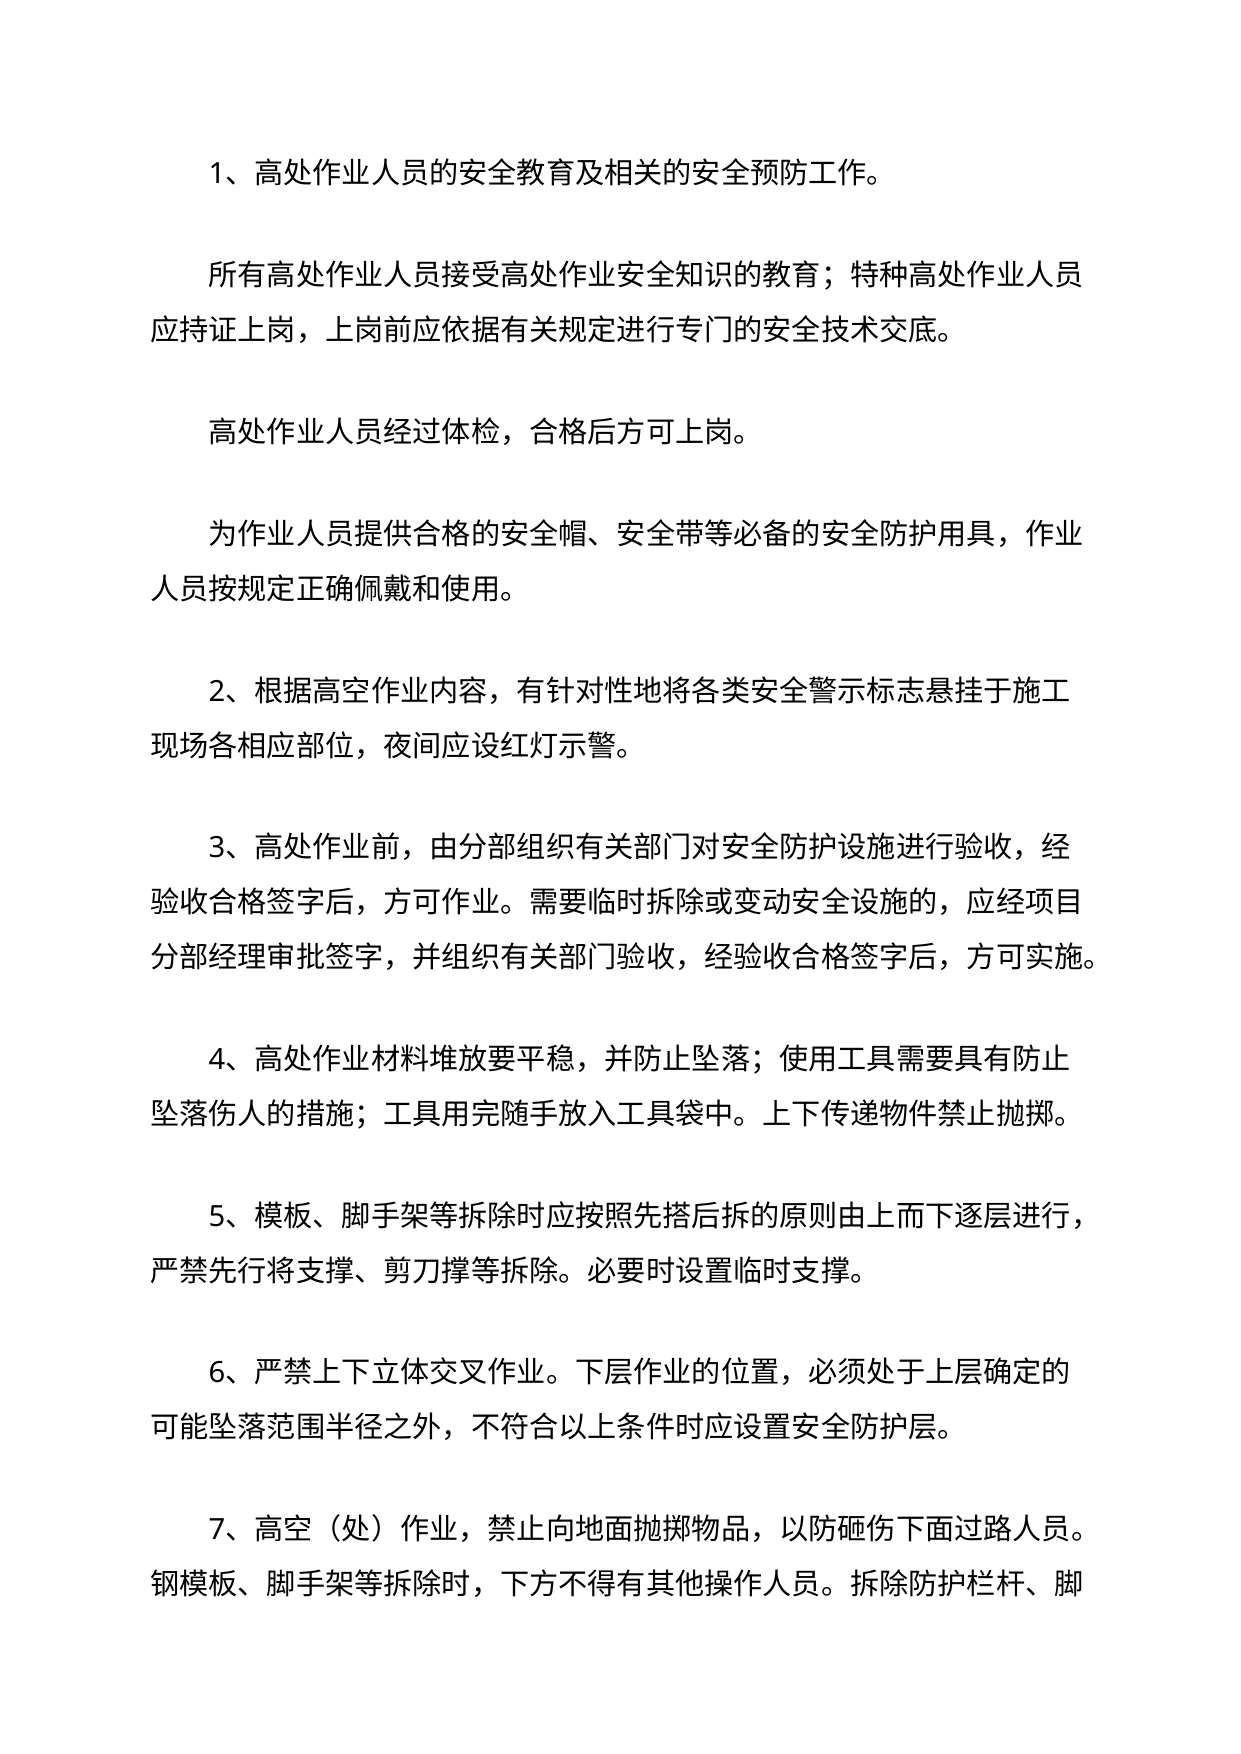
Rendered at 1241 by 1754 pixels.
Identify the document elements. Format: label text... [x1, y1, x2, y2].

text 4、高处作业材料堆放要平稳，并防止坠落；使用工具需要具有防止坠落伤人的措施；工具用完随手放入工具袋中。上下传递物件禁止抛掷。 [150, 1036, 1090, 1133]
text 所有高处作业人员接受高处作业安全知识的教育；特种高处作业人员应持证上岗，上岗前应依据有关规定进行专门的安全技术交底。 [150, 252, 1090, 349]
text 3、高处作业前，由分部组织有关部门对安全防护设施进行验收，经验收合格签字后，方可作业。需要临时拆除或变动安全设施的，应经项目分部经理审批签字，并组织有关部门验收，经验收合格签字后，方可实施。 [150, 824, 1090, 976]
text 为作业人员提供合格的安全帽、安全带等必备的安全防护用具，作业人员按规定正确佩戴和使用。 [150, 510, 1090, 608]
text 高处作业人员经过体检，合格后方可上岗。 [150, 409, 1090, 451]
text 5、模板、脚手架等拆除时应按照先搭后拆的原则由上而下逐层进行，严禁先行将支撑、剪刀撑等拆除。必要时设置临时支撑。 [150, 1192, 1090, 1289]
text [150, 1506, 1090, 1603]
text 2、根据高空作业内容，有针对性地将各类安全警示标志悬挂于施工现场各相应部位，夜间应设红灯示警。 [150, 667, 1090, 764]
text 1、高处作业人员的安全教育及相关的安全预防工作。 [150, 150, 1090, 192]
text 6、严禁上下立体交叉作业。下层作业的位置，必须处于上层确定的可能坠落范围半径之外，不符合以上条件时应设置安全防护层。 [150, 1349, 1090, 1446]
